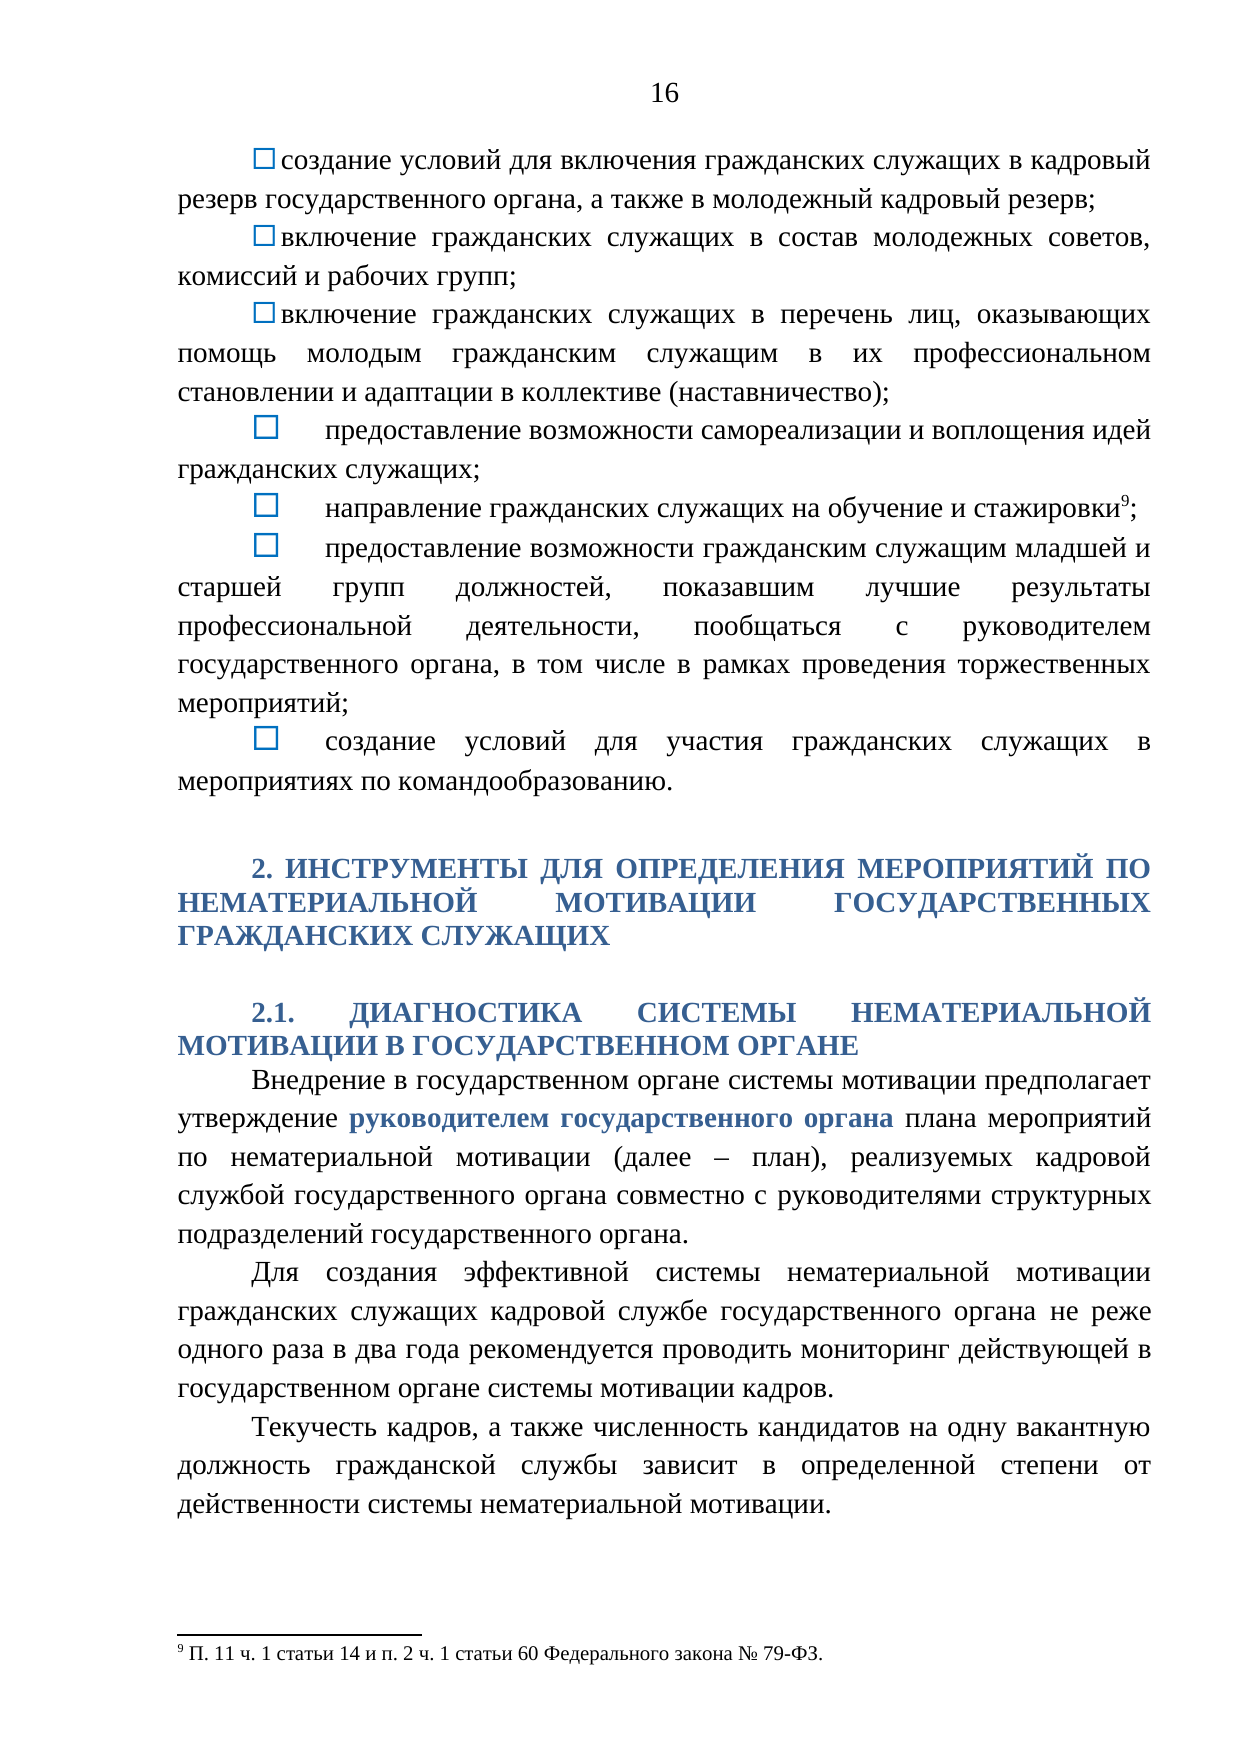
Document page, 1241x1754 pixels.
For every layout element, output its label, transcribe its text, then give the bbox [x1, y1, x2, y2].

subtitle 2.1. ДИАГНОСТИКА СИСТЕМЫ НЕМАТЕРИАЛЬНОЙ МОТИВАЦИИ В ГОСУДАРСТВЕННОМ ОРГАНЕ [177, 995, 1152, 1062]
list включение гражданских служащих в состав молодежных советов, комиссий и рабочих групп; [177, 219, 1152, 291]
list предоставление возможности самореализации и воплощения идей гражданских служащих; [177, 412, 1152, 485]
list направление гражданских служащих на обучение и стажировки; [177, 490, 1152, 525]
list предоставление возможности гражданским служащим младшей и старшей групп должностей, показавшим лучшие результаты профессиональной деятельности, пообщаться с руководителем государственного органа, в том числе в рамках проведения торжественных мероприятий; [177, 530, 1152, 718]
text Для создания эффективной системы нематериальной мотивации гражданских служащих кадровой службе государственного органа не реже одного раза в два года рекомендуется проводить мониторинг действующей в государственном органе системы мотивации кадров. [177, 1254, 1152, 1404]
list создание условий для включения гражданских служащих в кадровый резерв государственного органа, а также в молодежный кадровый резерв; [177, 142, 1152, 214]
list включение гражданских служащих в перечень лиц, оказывающих помощь молодым гражданским служащим в их профессиональном становлении и адаптации в коллективе (наставничество); [177, 296, 1152, 407]
list создание условий для участия гражданских служащих в мероприятиях по командообразованию. [177, 723, 1152, 796]
text Текучесть кадров, а также численность кандидатов на одну вакантную должность гражданской службы зависит в определенной степени от действенности системы нематериальной мотивации. [177, 1481, 1152, 1519]
text Текучесть кадров, а также численность кандидатов на одну вакантную должность гражданской службы зависит в определенной степени от действенности системы нематериальной мотивации. [177, 1409, 1152, 1447]
subtitle 2. ИНСТРУМЕНТЫ ДЛЯ ОПРЕДЕЛЕНИЯ МЕРОПРИЯТИЙ ПО НЕМАТЕРИАЛЬНОЙ МОТИВАЦИИ ГОСУДАРСТВЕННЫХ ГРАЖДАНСКИХ СЛУЖАЩИХ [177, 851, 1152, 952]
text Внедрение в государственном органе системы мотивации предполагает утверждение руководителем государственного органа плана мероприятий по нематериальной мотивации (далее – план), реализуемых кадровой службой государственного органа совместно с руководителями структурных подразделений государственного органа. [177, 1062, 1152, 1249]
